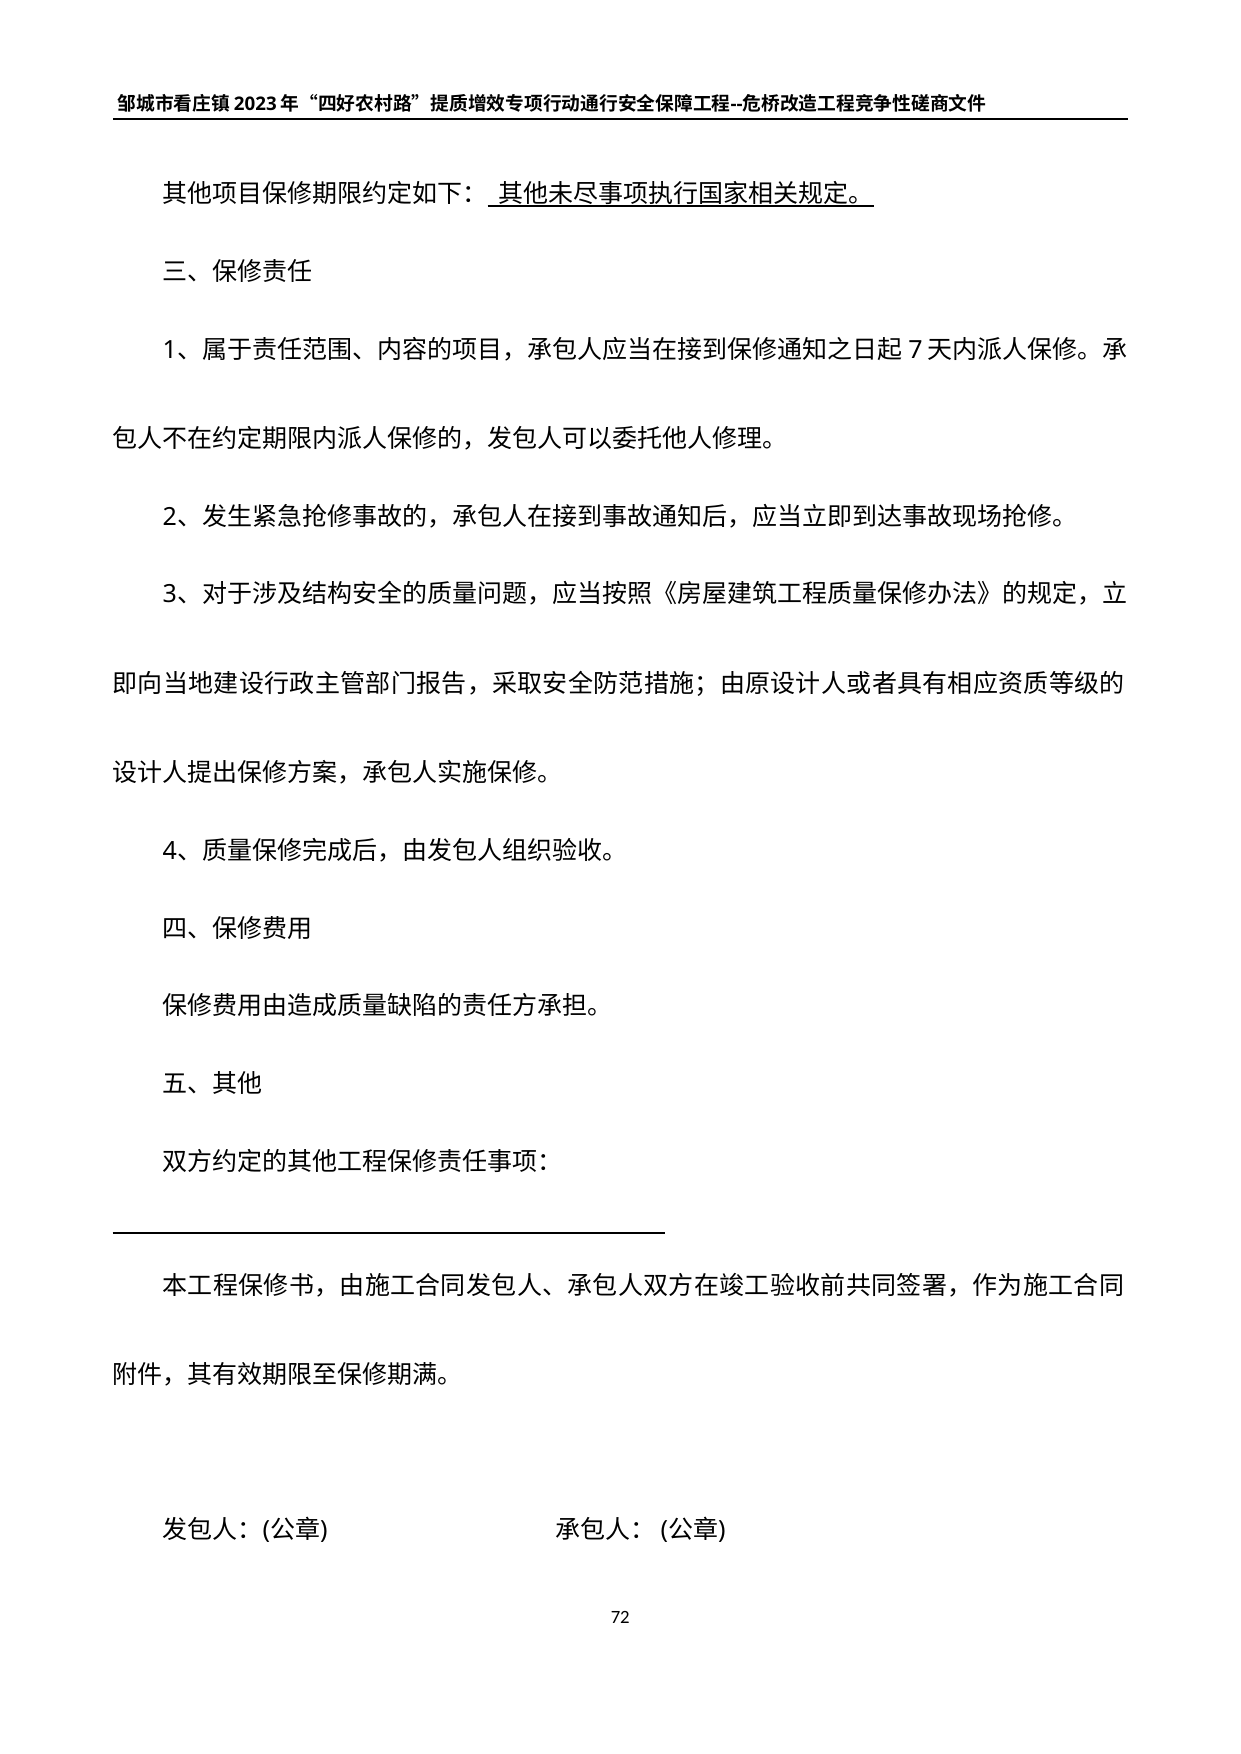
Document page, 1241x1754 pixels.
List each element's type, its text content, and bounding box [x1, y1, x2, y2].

text 保修费用由造成质量缺陷的责任方承担。 [112, 974, 1128, 1034]
text 1、属于责任范围、内容的项目，承包人应当在接到保修通知之日起7天内派人保修。承包人不在约定期限内派人保修的，发包人可以委托他人修理。 [112, 317, 1128, 466]
text 四、保修费用 [112, 896, 1128, 956]
text 双方约定的其他工程保修责任事项： [112, 1129, 1128, 1189]
text 4、质量保修完成后，由发包人组织验收。 [112, 819, 1128, 878]
text 其他项目保修期限约定如下： 其他未尽事项执行国家相关规定。 [112, 162, 1128, 222]
text 2、发生紧急抢修事故的，承包人在接到事故通知后，应当立即到达事故现场抢修。 [112, 484, 1128, 544]
text 本工程保修书，由施工合同发包人、承包人双方在竣工验收前共同签署，作为施工合同附件，其有效期限至保修期满。 [112, 1254, 1128, 1403]
text 五、其他 [112, 1052, 1128, 1111]
text 三、保修责任 [112, 240, 1128, 299]
text 3、对于涉及结构安全的质量问题，应当按照《房屋建筑工程质量保修办法》的规定，立即向当地建设行政主管部门报告，采取安全防范措施；由原设计人或者具有相应资质等级的设计人提出保修方案，承包人实施保修。 [112, 562, 1128, 801]
text 发包人：(公章) 承包人： (公章) [112, 1498, 1128, 1557]
